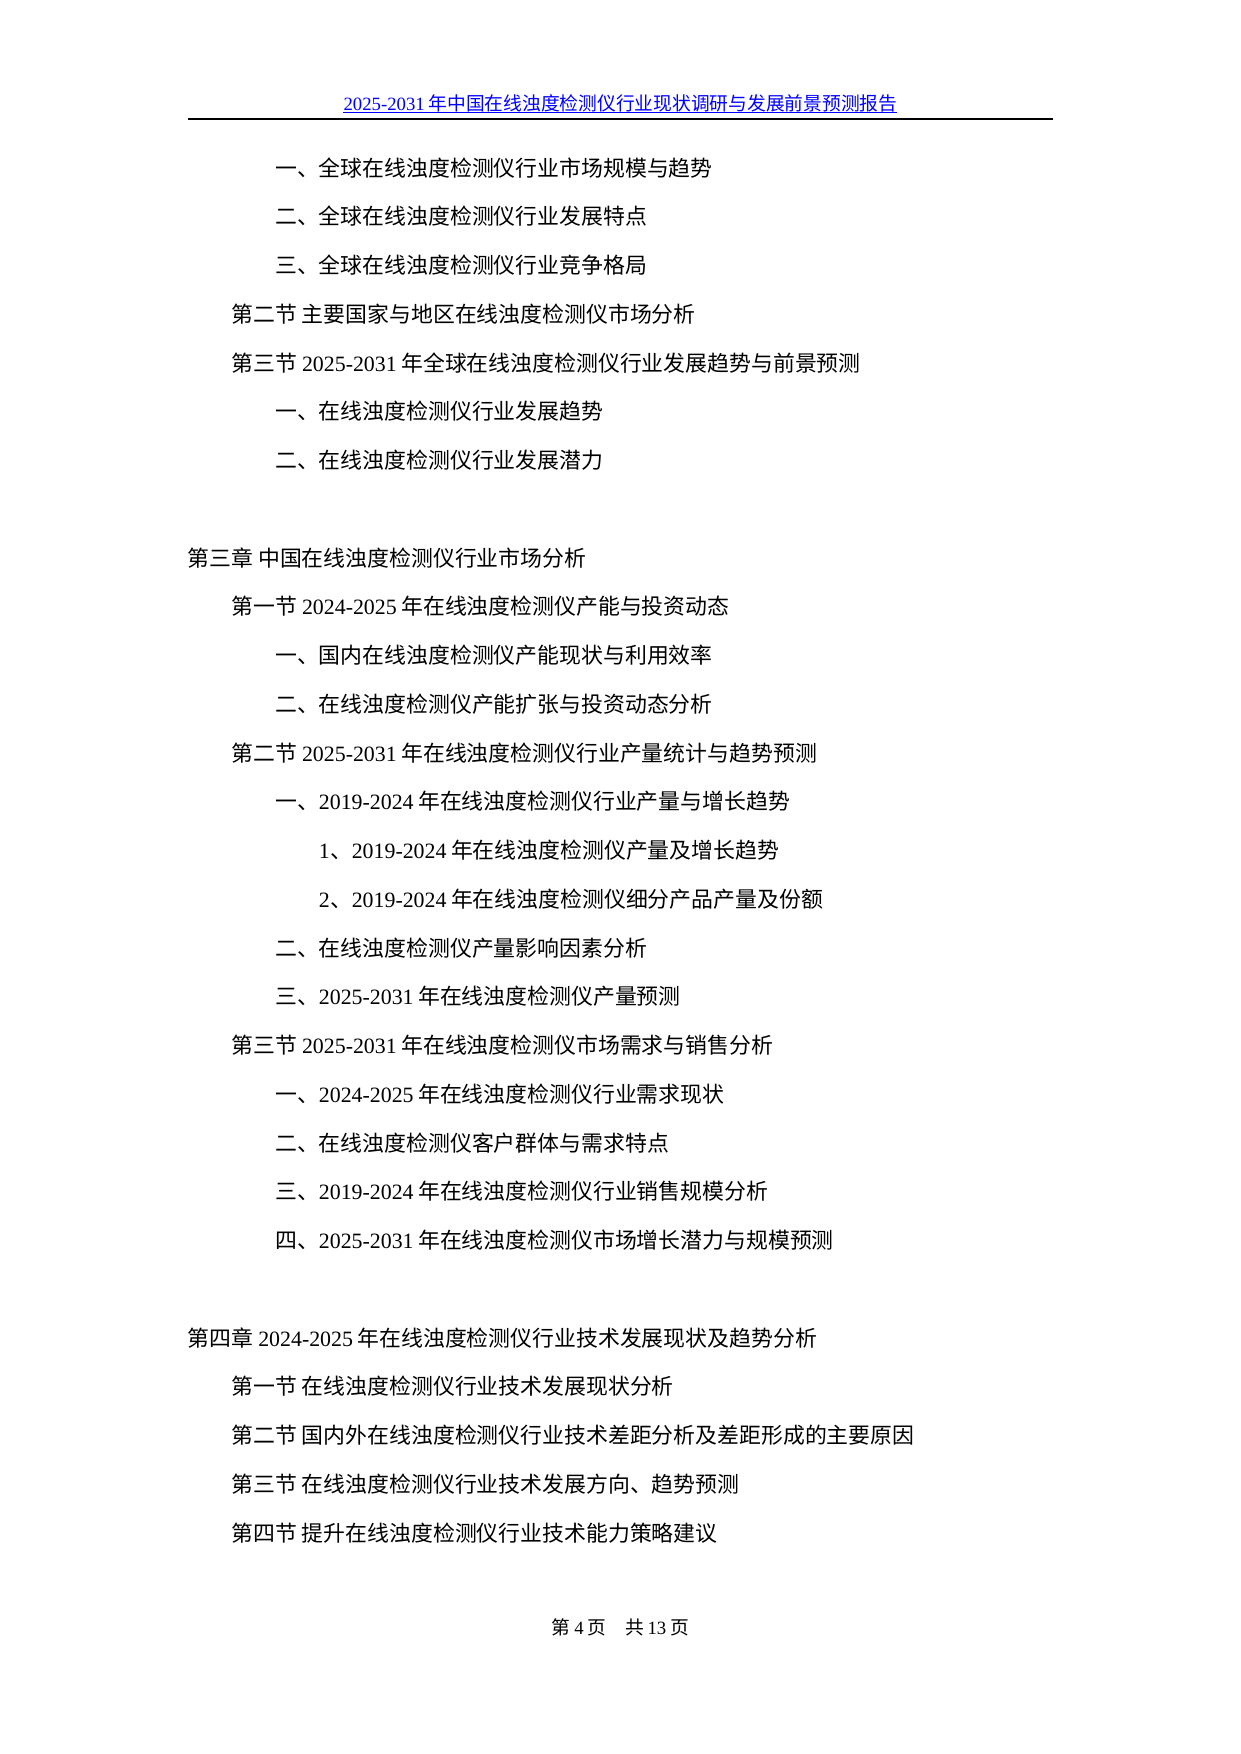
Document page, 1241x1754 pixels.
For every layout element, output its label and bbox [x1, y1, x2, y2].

text [187, 150, 1053, 1548]
